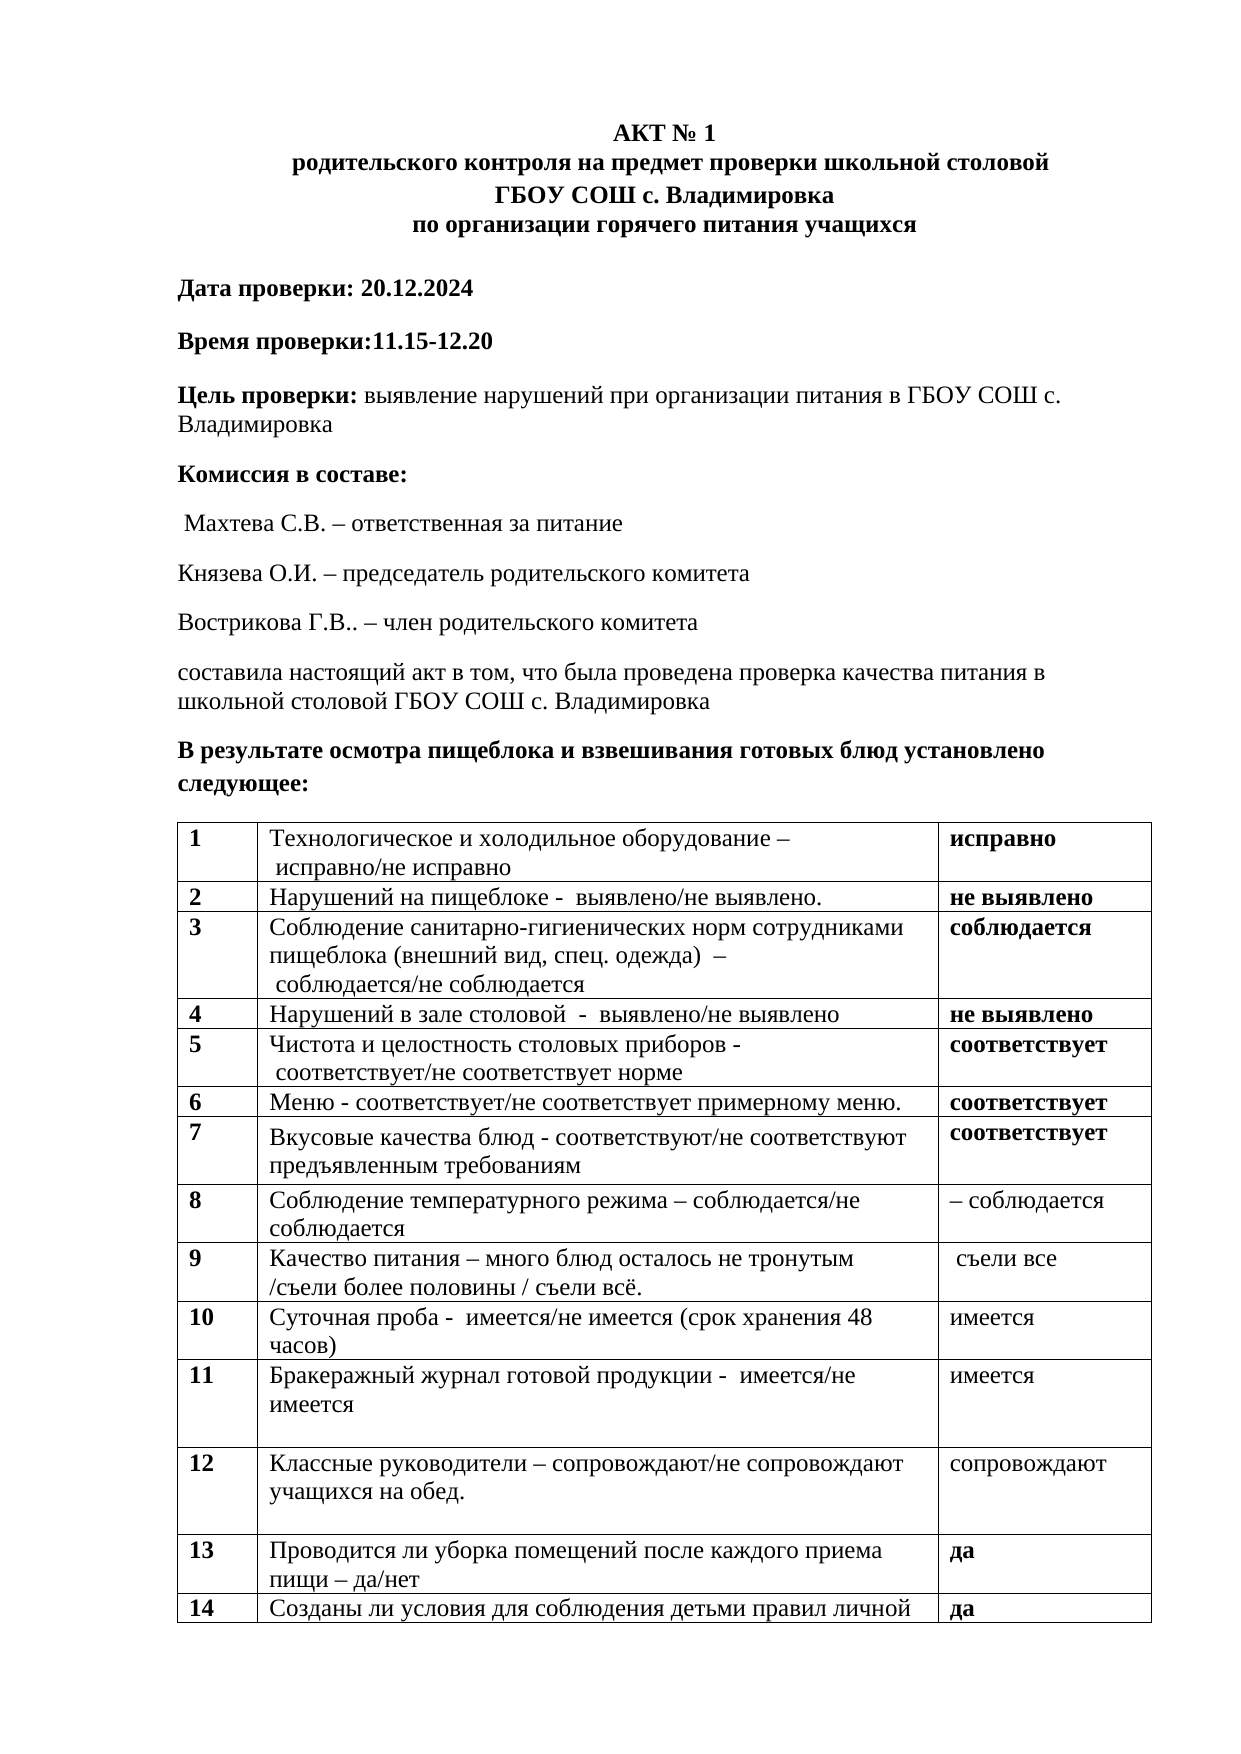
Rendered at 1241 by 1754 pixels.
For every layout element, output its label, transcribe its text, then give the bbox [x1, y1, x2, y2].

table_cell соблюдается [939, 912, 1151, 998]
table_cell Бракеражный журнал готовой продукции - имеется/не имеется [258, 1360, 938, 1447]
table_cell 10 [178, 1302, 257, 1359]
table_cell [258, 1594, 938, 1622]
text Дата проверки: 20.12.2024 [177, 273, 1152, 301]
table_cell не выявлено [939, 882, 1151, 911]
text родительского контроля на предмет проверки школьной столовой [177, 147, 1152, 176]
table_cell не выявлено [939, 999, 1151, 1028]
table_header 1 [178, 823, 257, 881]
table_cell соответствует [939, 1029, 1151, 1086]
table_cell Классные руководители – сопровождают/не сопровождают учащихся на обед. [258, 1448, 938, 1534]
table_cell 8 [178, 1185, 257, 1242]
text Князева О.И. – председатель родительского комитета [177, 558, 1152, 587]
table_cell 5 [178, 1029, 257, 1086]
table_cell – соблюдается [939, 1185, 1151, 1242]
text составила настоящий акт в том, что была проведена проверка качества питания в школьной столовой ГБОУ СОШ с. Владимировка [177, 657, 1152, 714]
table_cell Чистота и целостность столовых приборов - соответствует/не соответствует норме [258, 1029, 938, 1086]
table_cell Качество питания – много блюд осталось не тронутым /съели более половины / съели всё. [258, 1243, 938, 1301]
table_cell 14 [178, 1594, 257, 1622]
text Вострикова Г.В.. – член родительского комитета [177, 607, 1152, 636]
table_cell 2 [178, 882, 257, 911]
text Махтева С.В. – ответственная за питание [177, 508, 1152, 537]
text АКТ № 1 [177, 118, 1152, 147]
table_cell 13 [178, 1535, 257, 1592]
text ГБОУ СОШ с. Владимировка [177, 180, 1152, 209]
table_cell соответствует [939, 1117, 1151, 1184]
table_cell Вкусовые качества блюд - соответствуют/не соответствуют предъявленным требованиям [258, 1117, 938, 1184]
table_cell 7 [178, 1117, 257, 1184]
text Цель проверки: выявление нарушений при организации питания в ГБОУ СОШ с. Владимировка [177, 380, 1152, 438]
table_cell 9 [178, 1243, 257, 1301]
text В результате осмотра пищеблока и взвешивания готовых блюд установлено следующее: [177, 735, 1152, 797]
table_cell 4 [178, 999, 257, 1028]
table_cell Меню - соответствует/не соответствует примерному меню. [258, 1087, 938, 1116]
table_cell имеется [939, 1360, 1151, 1447]
table_cell да [939, 1594, 1151, 1622]
table_cell имеется [939, 1302, 1151, 1359]
table_header Технологическое и холодильное оборудование – исправно/не исправно [258, 823, 938, 881]
table_cell 6 [178, 1087, 257, 1116]
table_cell Соблюдение санитарно-гигиенических норм сотрудниками пищеблока (внешний вид, спец. одежда) – соблюдается/не соблюдается [258, 912, 938, 998]
table_cell Нарушений на пищеблоке - выявлено/не выявлено. [258, 882, 938, 911]
table_header исправно [939, 823, 1151, 881]
table_cell съели все [939, 1243, 1151, 1301]
table_cell Проводится ли уборка помещений после каждого приема пищи – да/нет [258, 1535, 938, 1592]
table_cell 12 [178, 1448, 257, 1534]
text по организации горячего питания учащихся [177, 209, 1152, 237]
table_cell да [939, 1535, 1151, 1592]
table_cell 3 [178, 912, 257, 998]
table_cell сопровождают [939, 1448, 1151, 1534]
table_cell Нарушений в зале столовой - выявлено/не выявлено [258, 999, 938, 1028]
table_cell 11 [178, 1360, 257, 1447]
table_cell соответствует [939, 1087, 1151, 1116]
table_cell Суточная проба - имеется/не имеется (срок хранения 48 часов) [258, 1302, 938, 1359]
text Комиссия в составе: [177, 459, 1152, 487]
table_cell Соблюдение температурного режима – соблюдается/не соблюдается [258, 1185, 938, 1242]
text Время проверки:11.15-12.20 [177, 326, 1152, 355]
